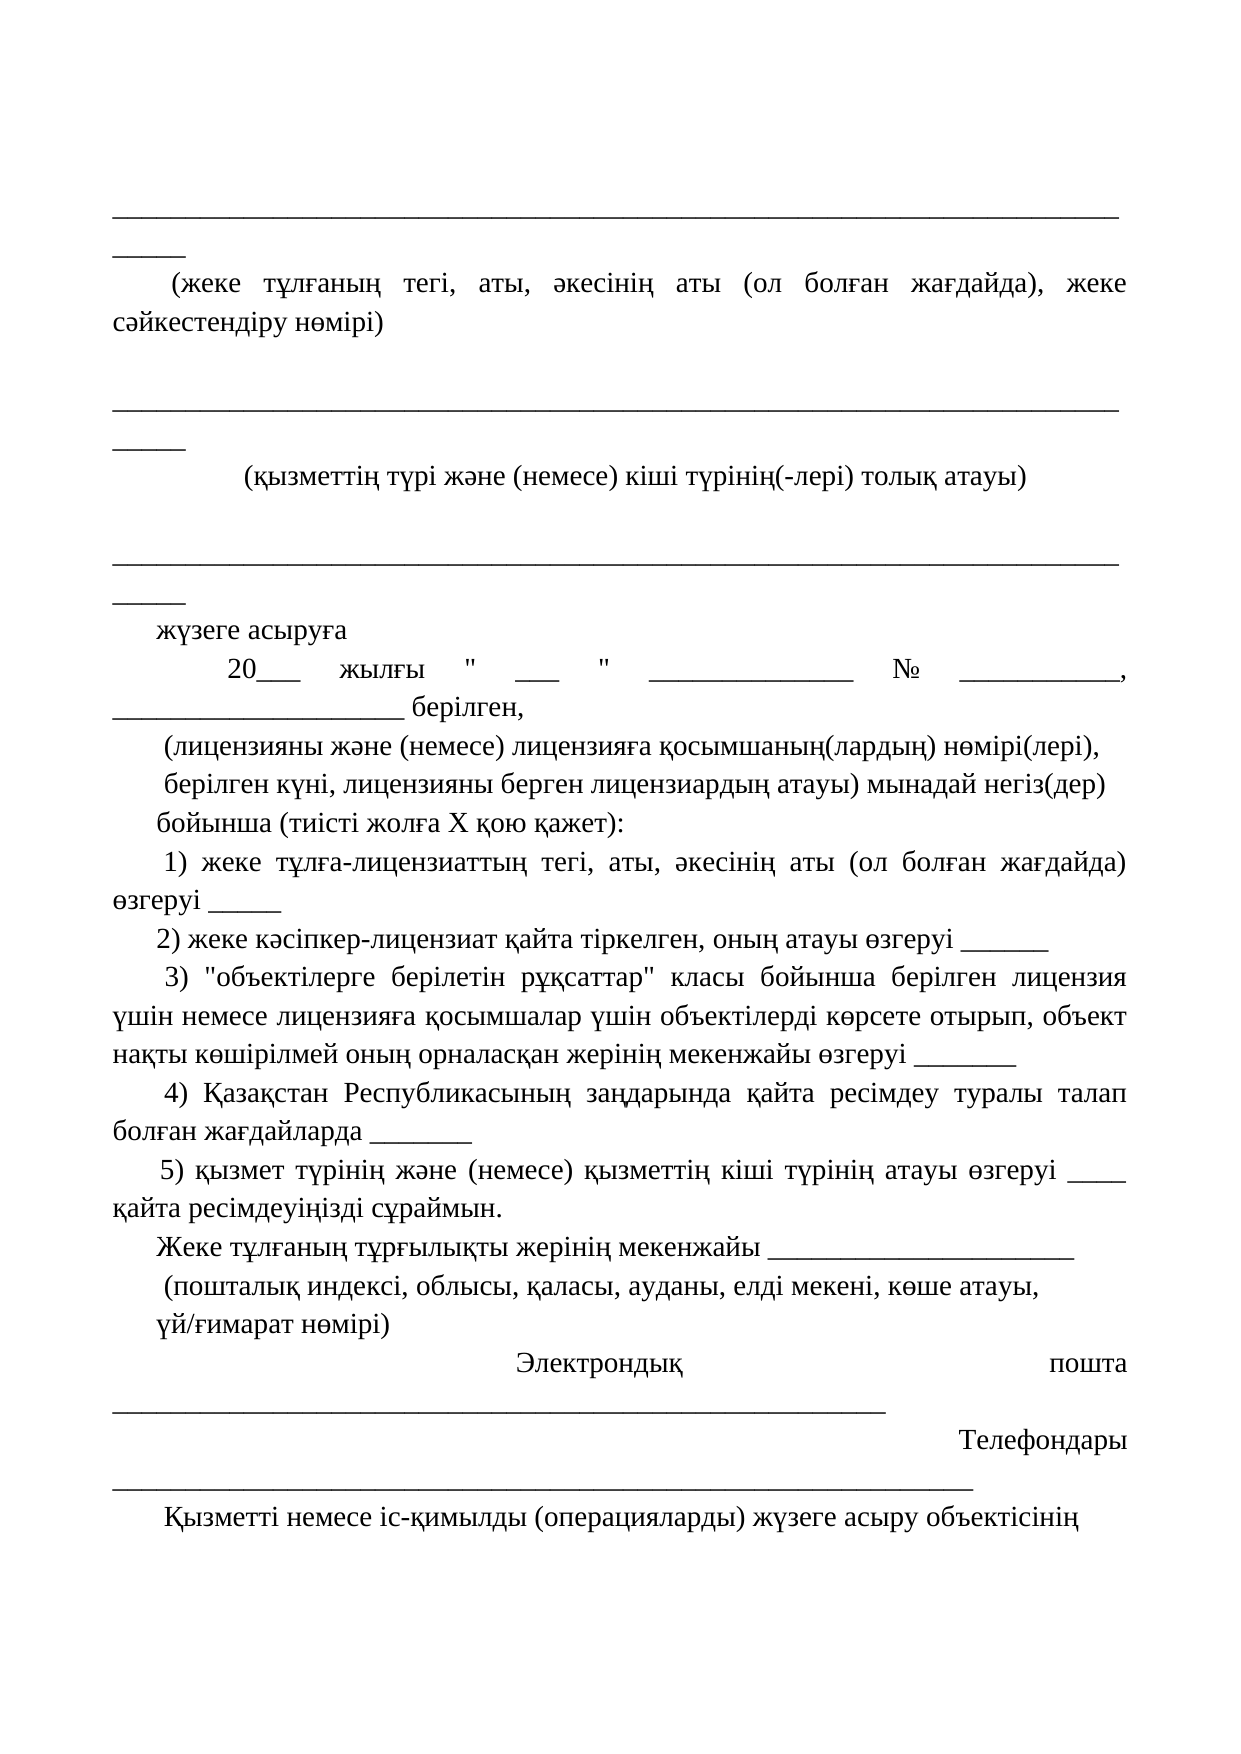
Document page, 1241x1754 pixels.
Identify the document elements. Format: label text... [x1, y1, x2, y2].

text Электрондық пошта _____________________________________________________ [112, 1345, 1128, 1417]
text берілген күні, лицензияны берген лицензиардың атауы) мынадай негіз(дер) [112, 767, 1128, 800]
text __________________________________________________________________________ [112, 497, 1128, 607]
text (пошталық индексі, облысы, қаласы, ауданы, елді мекені, көше атауы, [112, 1268, 1128, 1301]
text (лицензияны және (немесе) лицензияға қосымшаның(лардың) нөмірі(лері), [112, 728, 1128, 762]
text 4) Қазақстан Республикасының заңдарында қайта ресімдеу туралы талап болған жағдайларда _______ [112, 1075, 1128, 1147]
text (қызметтiң түрi және (немесе) кіші түрінің(-лері) толық атауы) [112, 458, 1128, 492]
text Жеке тұлғаның тұрғылықты жерінің мекенжайы _____________________ [112, 1229, 1128, 1263]
text 20___ жылғы " ___ " ______________ № ___________, ____________________ берілген, [112, 651, 1128, 723]
text жүзеге асыруға [112, 612, 1128, 646]
text __________________________________________________________________________ [112, 343, 1128, 453]
text __________________________________________________________________________ [112, 150, 1128, 261]
text үй/ғимарат нөмірі) [112, 1306, 1128, 1340]
text 1) жеке тұлға-лицензиаттың тегі, аты, әкесінің аты (ол болған жағдайда) өзгеруі _____ [112, 844, 1128, 916]
text (жеке тұлғаның тегi, аты, әкесiнiң аты (ол болған жағдайда), жеке сәйкестендіру нөмірі) [112, 266, 1128, 338]
text 2) жеке кәсіпкер-лицензиат қайта тіркелген, оның атауы өзгеруі ______ [112, 921, 1128, 954]
text Қызметті немесе іс-қимылды (операцияларды) жүзеге асыру объектісінің [112, 1499, 1128, 1532]
text 3) "объектілерге берілетін рұқсаттар" класы бойынша берілген лицензия үшін немесе лицензияға қосымшалар үшін объектілерді көрсете отырып, объект нақты көшірілмей оның орналасқан жерінің мекенжайы өзгеруі _______ [112, 959, 1128, 1070]
text Телефондары ___________________________________________________________ [112, 1422, 1128, 1494]
text бойынша (тиісті жолға Х қою қажет): [112, 805, 1128, 839]
text 5) қызмет түрінің және (немесе) қызметтің кіші түрінің атауы өзгеруі ____ қайта ресімдеуіңізді сұраймын. [112, 1152, 1128, 1224]
